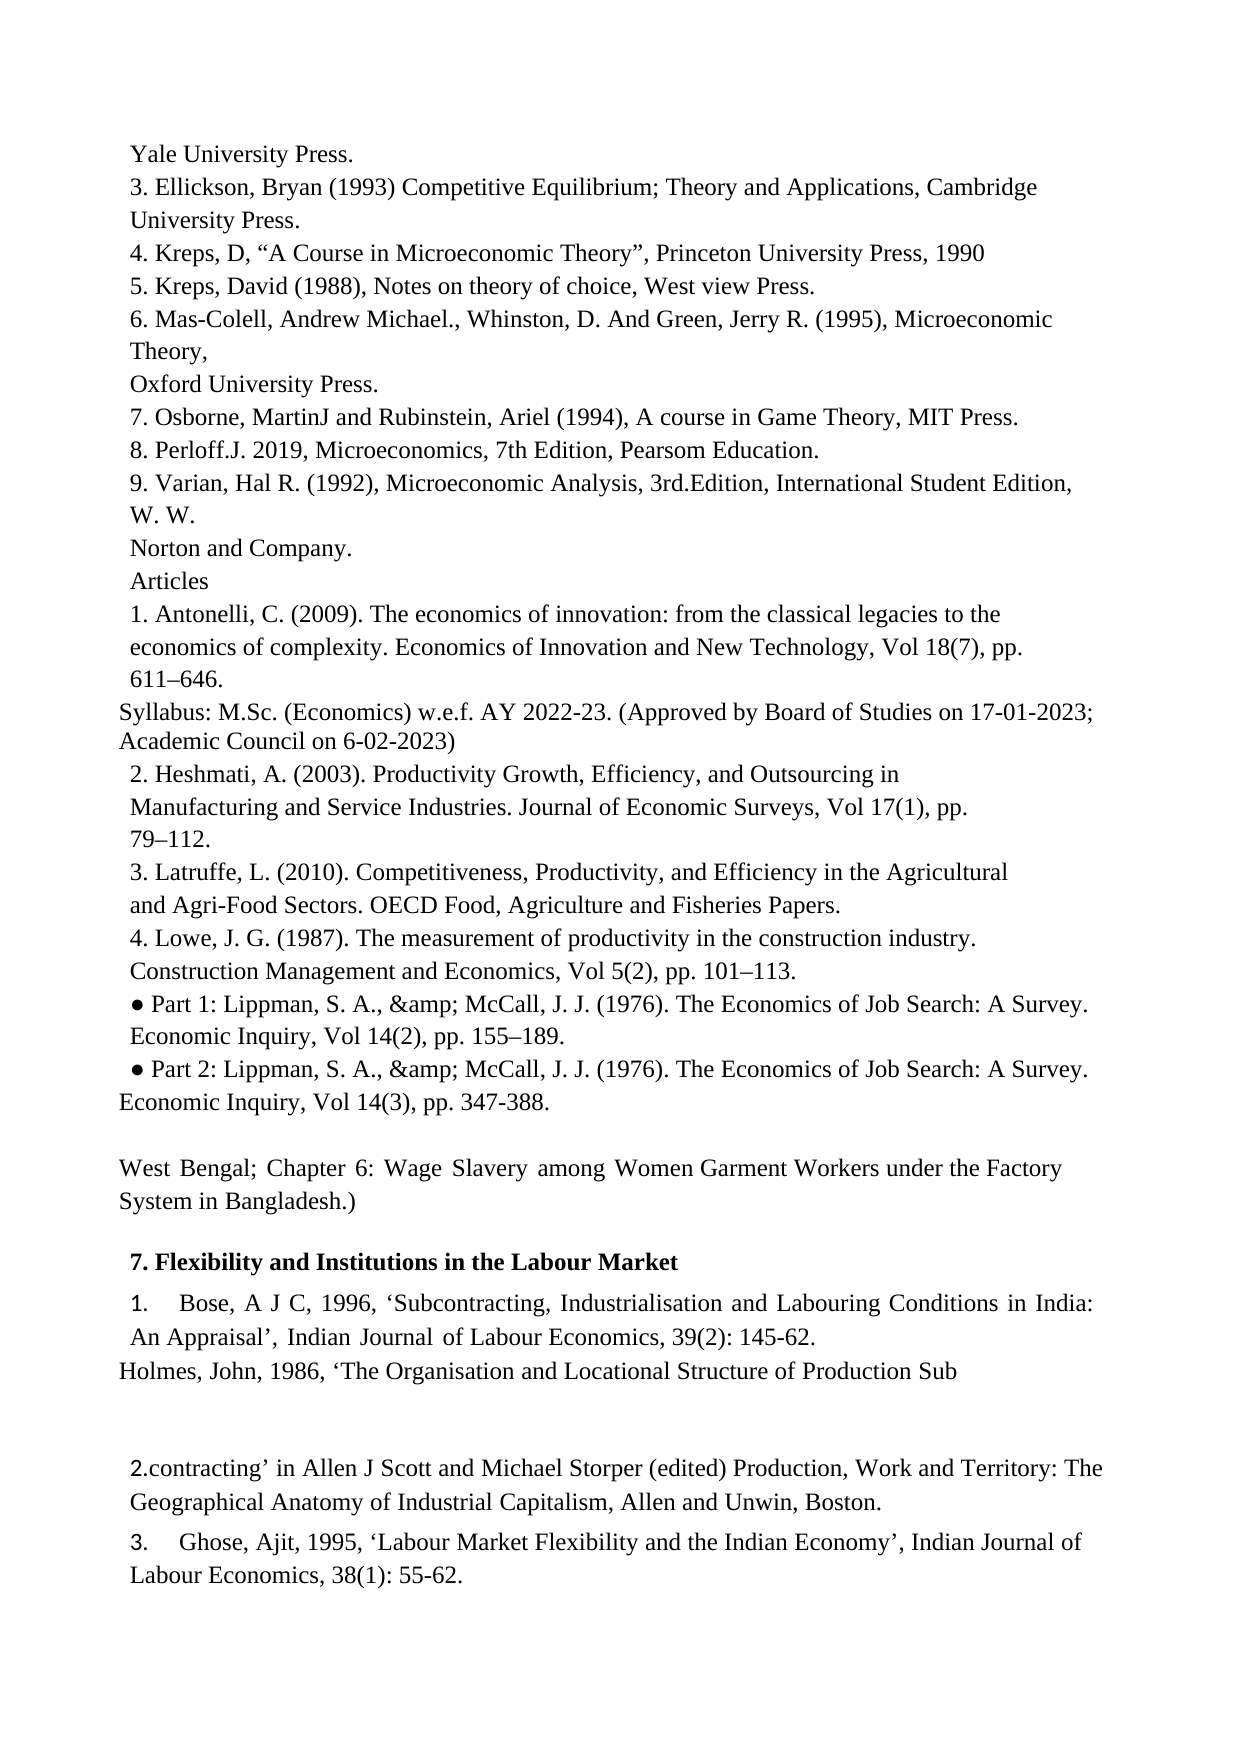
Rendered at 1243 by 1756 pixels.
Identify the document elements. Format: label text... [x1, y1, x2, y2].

list Ghose, Ajit, 1995, ‘Labour Market Flexibility and the Indian Economy’, Indian Journal of Labour Economics, 38(1): 55-62. [129, 1526, 1139, 1589]
text West Bengal; Chapter 6: Wage Slavery among Women Garment Workers under the Factory System in Bangladesh.) [119, 1153, 1139, 1214]
subtitle 2. Heshmati, A. (2003). Productivity Growth, Efficiency, and Outsourcing in [129, 759, 1170, 788]
list contracting’ in Allen J Scott and Michael Storper (edited) Production, Work and Territory: The Geographical Anatomy of Industrial Capitalism, Allen and Unwin, Boston. [129, 1452, 1109, 1515]
subtitle 7. Osborne, MartinJ and Rubinstein, Ariel (1994), A course in Game Theory, MIT Press. [129, 402, 1170, 431]
subtitle University Press. [129, 205, 1170, 234]
subtitle 1. Antonelli, C. (2009). The economics of innovation: from the classical legacies to the [129, 599, 1170, 628]
subtitle Oxford University Press. [129, 369, 1170, 398]
subtitle Economic Inquiry, Vol 14(2), pp. 155–189. [129, 1021, 1170, 1050]
subtitle economics of complexity. Economics of Innovation and New Technology, Vol 18(7), pp. [129, 632, 1170, 661]
subtitle Yale University Press. [129, 139, 1170, 168]
subtitle and Agri-Food Sectors. OECD Food, Agriculture and Fisheries Papers. [129, 890, 1170, 919]
subtitle 611–646. [129, 664, 1170, 693]
subtitle Manufacturing and Service Industries. Journal of Economic Surveys, Vol 17(1), pp. [129, 792, 1170, 821]
subtitle Economic Inquiry, Vol 14(3), pp. 347-388. [119, 1087, 1170, 1116]
subtitle Norton and Company. [129, 533, 1170, 562]
subtitle Articles [129, 566, 1170, 595]
subtitle 9. Varian, Hal R. (1992), Microeconomic Analysis, 3rd.Edition, International Student Edition, [129, 468, 1170, 496]
subtitle 3. Ellickson, Bryan (1993) Competitive Equilibrium; Theory and Applications, Cambridge [129, 172, 1170, 201]
text Holmes, John, 1986, ‘The Organisation and Locational Structure of Production Sub [119, 1355, 1170, 1385]
subtitle Syllabus: M.Sc. (Economics) w.e.f. AY 2022-23. (Approved by Board of Studies on 17-01-2023; Academic Council on 6-02-2023) [119, 697, 1170, 755]
list Bose, A J C, 1996, ‘Subcontracting, Industrialisation and Labouring Conditions in India: An Appraisal’, Indian Journal of Labour Economics, 39(2): 145-62. [129, 1287, 1116, 1351]
subtitle 3. Latruffe, L. (2010). Competitiveness, Productivity, and Efficiency in the Agricultural [129, 857, 1170, 886]
subtitle 8. Perloff.J. 2019, Microeconomics, 7th Edition, Pearsom Education. [129, 435, 1170, 464]
subtitle 5. Kreps, David (1988), Notes on theory of choice, West view Press. [129, 271, 1170, 299]
subtitle 79–112. [129, 824, 1170, 853]
subtitle Construction Management and Economics, Vol 5(2), pp. 101–113. [129, 956, 1170, 984]
subtitle 7. Flexibility and Institutions in the Labour Market [129, 1247, 1170, 1276]
subtitle ● Part 1: Lippman, S. A., &amp; McCall, J. J. (1976). The Economics of Job Search: A Survey. [129, 989, 1170, 1017]
subtitle Theory, [129, 336, 1170, 365]
subtitle 4. Lowe, J. G. (1987). The measurement of productivity in the construction industry. [129, 923, 1170, 952]
subtitle ● Part 2: Lippman, S. A., &amp; McCall, J. J. (1976). The Economics of Job Search: A Survey. [129, 1054, 1170, 1083]
subtitle 6. Mas-Colell, Andrew Michael., Whinston, D. And Green, Jerry R. (1995), Microeconomic [129, 304, 1170, 332]
subtitle 4. Kreps, D, “A Course in Microeconomic Theory”, Princeton University Press, 1990 [129, 238, 1170, 267]
subtitle W. W. [129, 501, 1170, 529]
